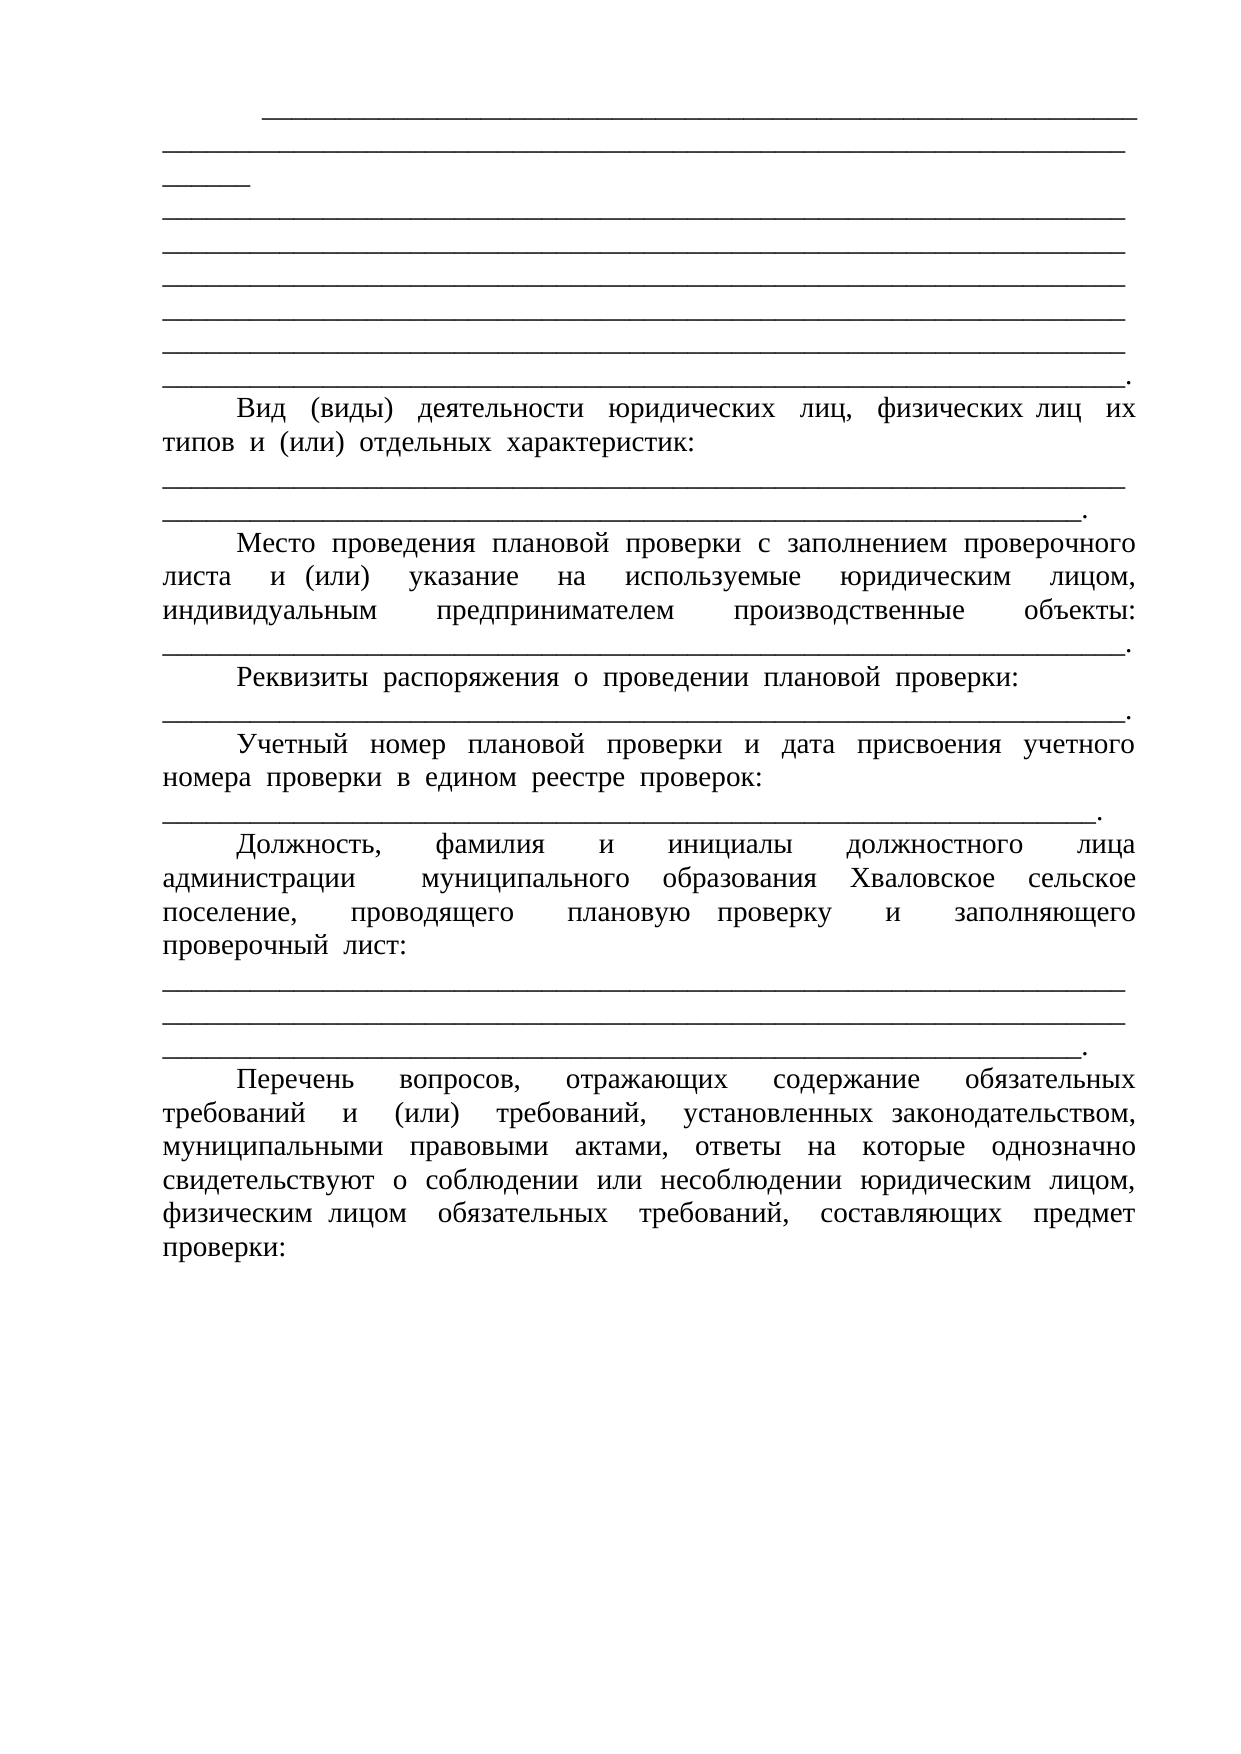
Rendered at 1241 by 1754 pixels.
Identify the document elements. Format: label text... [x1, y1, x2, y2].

text __________________________________________________________________. [162, 692, 1137, 726]
text ___________________________________________________________________________________________________________________________________________________________________________________________________. [162, 961, 1137, 1061]
text Реквизиты распоряжения о проведении плановой проверки: [162, 659, 1137, 692]
text ____________________________________________________________________________________________________________________________________ __________________________________________________________________ [162, 89, 1137, 223]
text Должность, фамилия и инициалы должностного лица администрации муниципального образования Хваловское сельское поселение, проводящего плановую проверку и заполняющего проверочный лист: [162, 827, 1137, 961]
text Место проведения плановой проверки с заполнением проверочного листа и (или) указание на используемые юридическим лицом, индивидуальным предпринимателем производственные объекты: __________________________________________________________________. [162, 525, 1137, 659]
text _________________________________________________________________________________________________________________________________. [162, 458, 1137, 525]
text ________________________________________________________________. [162, 793, 1137, 827]
text Учетный номер плановой проверки и дата присвоения учетного номера проверки в едином реестре проверок: [162, 726, 1137, 793]
text Перечень вопросов, отражающих содержание обязательных требований и (или) требований, установленных законодательством, муниципальными правовыми актами, ответы на которые однозначно свидетельствуют о соблюдении или несоблюдении юридическим лицом, физическим лицом обязательных требований, составляющих предмет проверки: [162, 1061, 1137, 1263]
text __________________________________________________________________________________________________________________________________________________________________________________________________________________________________________________________________________________________________________________________________________. [162, 223, 1137, 391]
text Вид (виды) деятельности юридических лиц, физических лиц их типов и (или) отдельных характеристик: [162, 391, 1137, 458]
